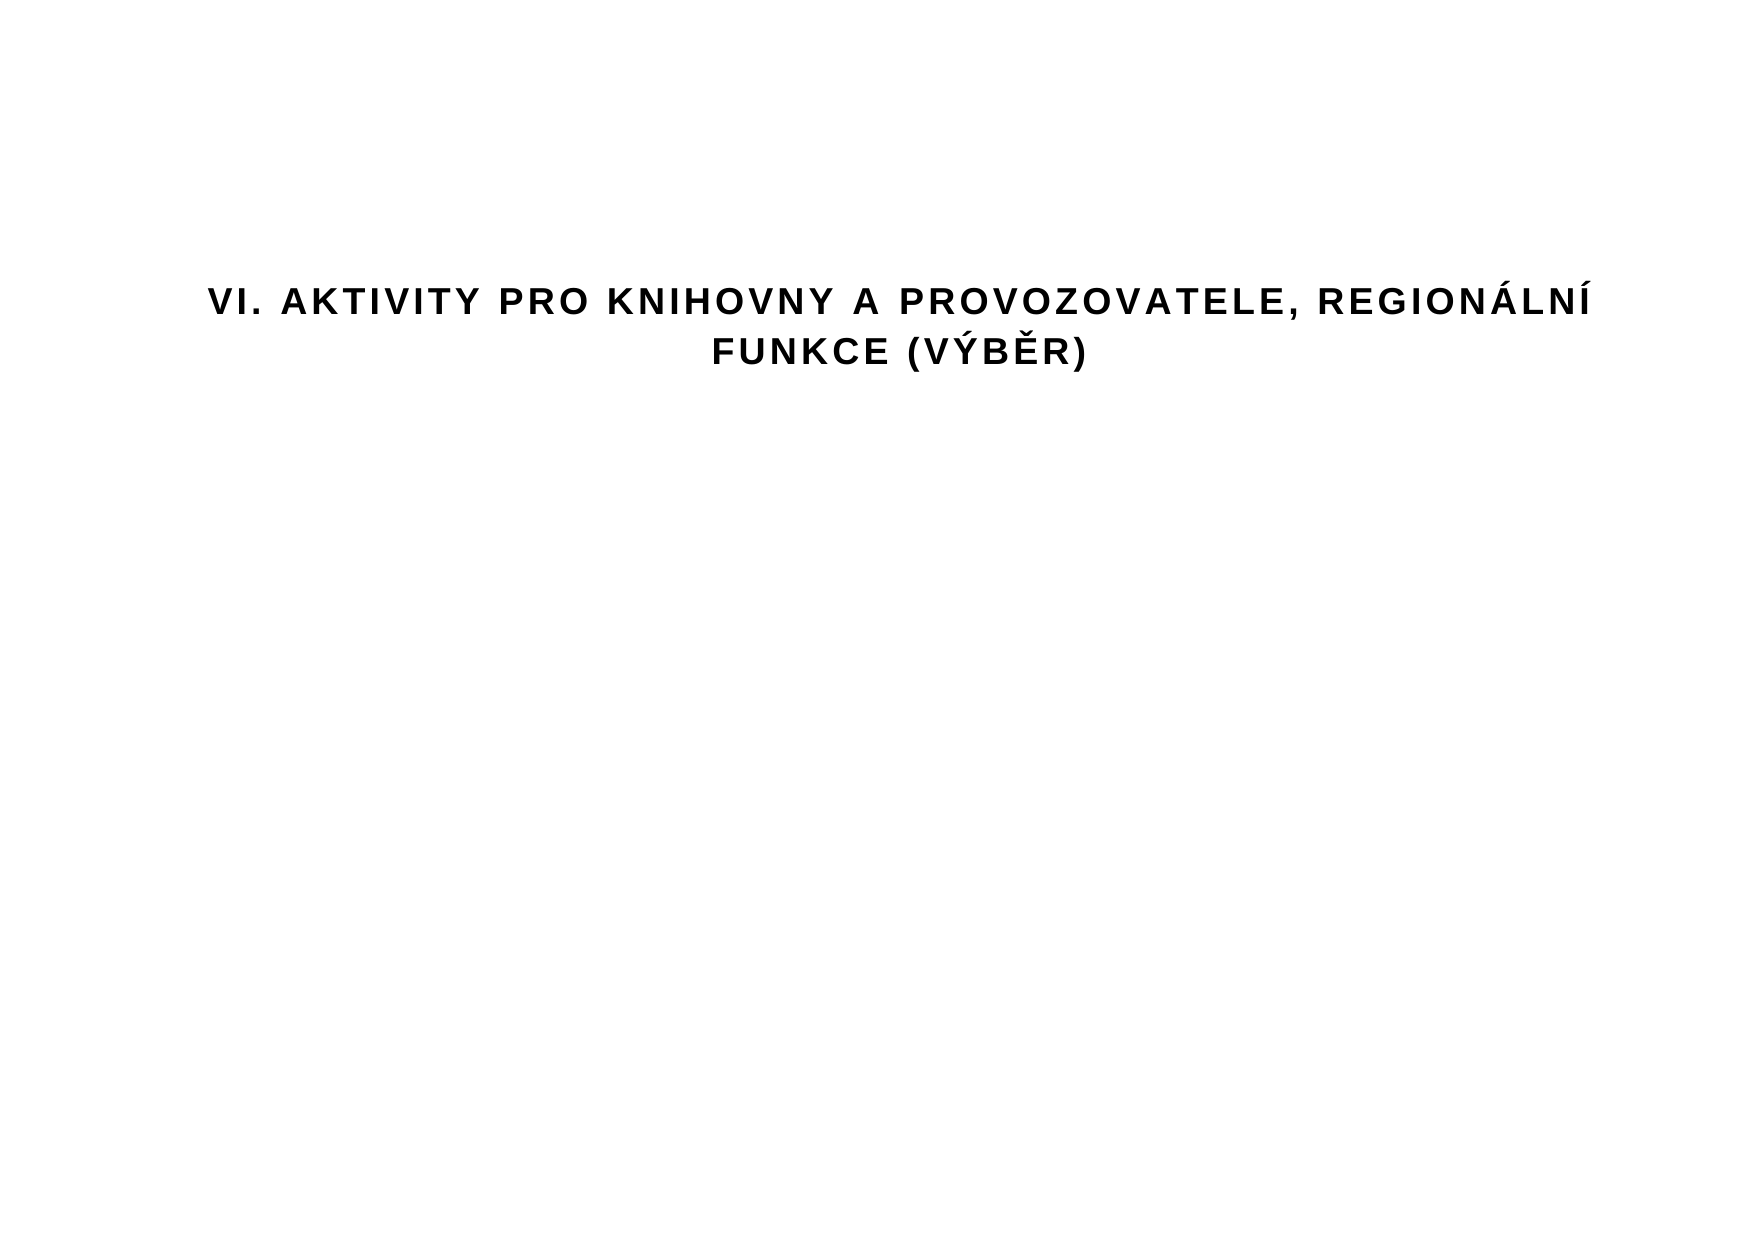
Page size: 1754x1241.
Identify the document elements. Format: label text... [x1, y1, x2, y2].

text VI. Aktivity pro knihovny a provozovatele, regionální funkce (výběr) [148, 279, 1650, 372]
